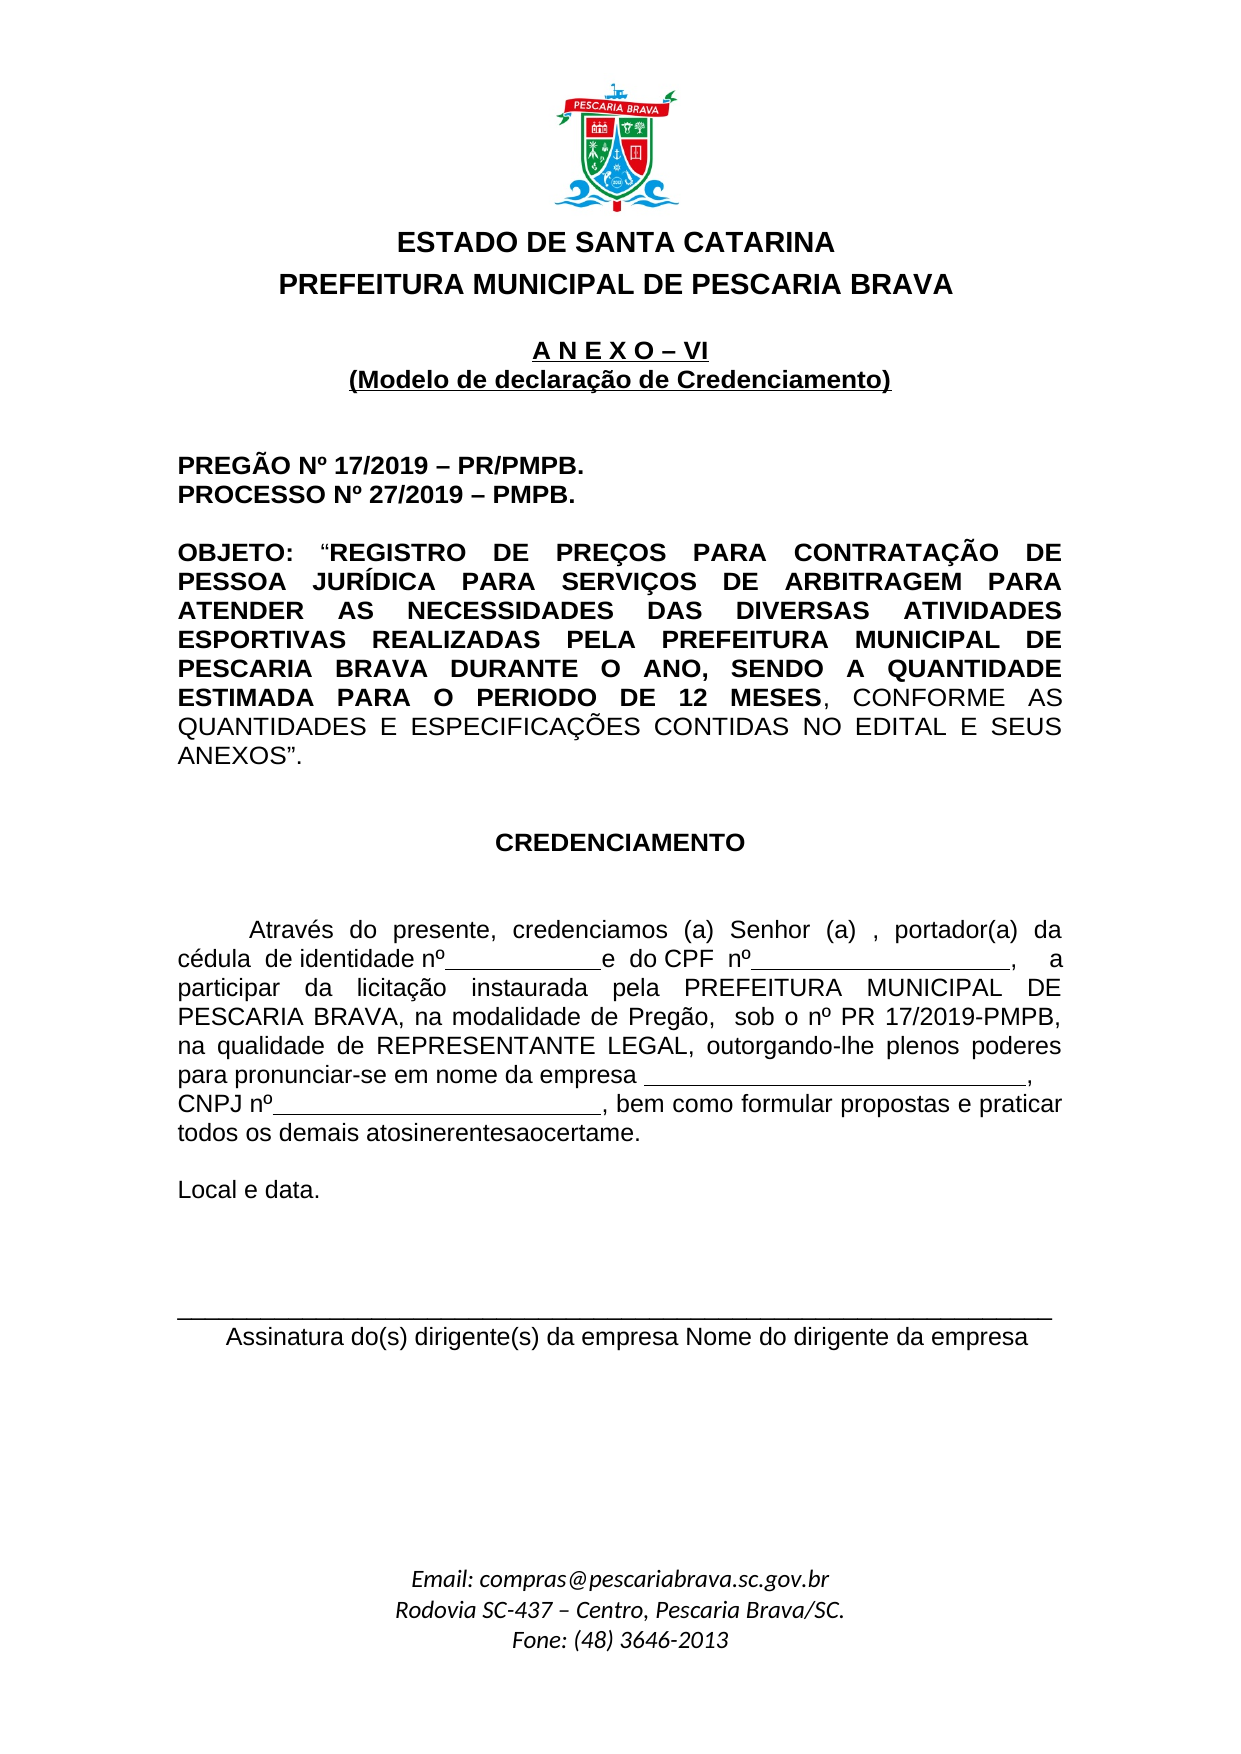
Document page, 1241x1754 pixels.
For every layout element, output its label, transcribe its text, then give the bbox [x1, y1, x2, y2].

text Através do presente, credenciamos (a) Senhor (a) , portador(a) da cédula de identidade nº e do CPF nº , a participar da licitação instaurada pela PREFEITURA MUNICIPAL DE PESCARIA BRAVA, na modalidade de Pregão, sob o nº PR 17/2019-PMPB, na qualidade de REPRESENTANTE LEGAL, outorgando-lhe plenos poderes para pronunciar-se em nome da empresa , CNPJ nº , bem como formular propostas e praticar todos os demais atosinerentesaocertame. [177, 915, 1063, 1146]
text OBJETO: “REGISTRO DE PREÇOS PARA CONTRATAÇÃO DE PESSOA JURÍDICA PARA SERVIÇOS DE ARBITRAGEM PARA ATENDER AS NECESSIDADES DAS DIVERSAS ATIVIDADES ESPORTIVAS REALIZADAS PELA PREFEITURA MUNICIPAL DE PESCARIA BRAVA DURANTE O ANO, SENDO A QUANTIDADE ESTIMADA PARA O PERIODO DE 12 MESES, CONFORME AS QUANTIDADES E ESPECIFICAÇÕES CONTIDAS NO EDITAL E SEUS ANEXOS”. [177, 538, 1063, 770]
text A N E X O – VI [177, 336, 1063, 365]
text PROCESSO Nº 27/2019 – PMPB. [177, 480, 1063, 509]
text Local e data. [177, 1175, 1063, 1204]
text _______________________________________________________________ [177, 1292, 1063, 1321]
text CREDENCIAMENTO [177, 828, 1063, 857]
text PREGÃO Nº 17/2019 – PR/PMPB. [177, 451, 1063, 480]
text (Modelo de declaração de Credenciamento) [177, 365, 1063, 393]
picture [505, 73, 728, 222]
text Assinatura do(s) dirigente(s) da empresa Nome do dirigente da empresa [177, 1322, 1063, 1350]
